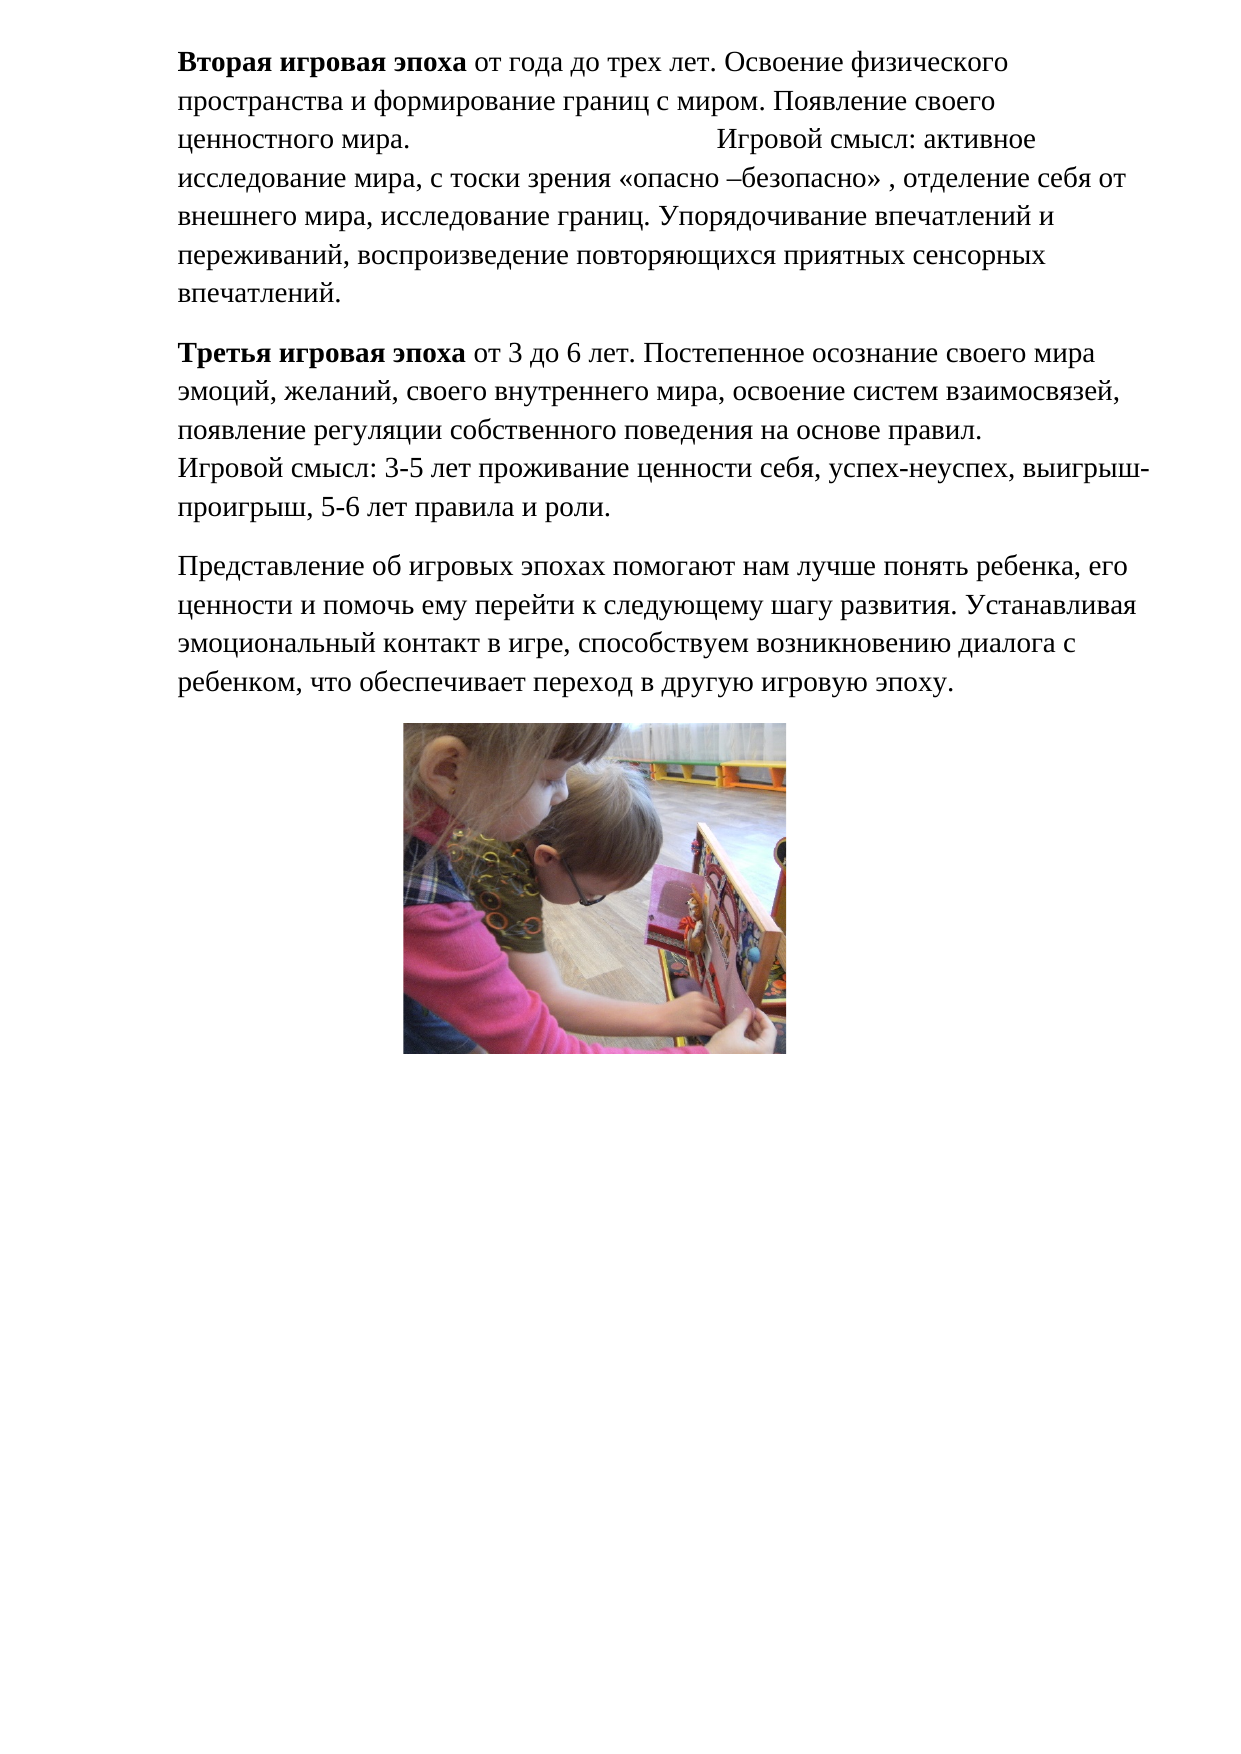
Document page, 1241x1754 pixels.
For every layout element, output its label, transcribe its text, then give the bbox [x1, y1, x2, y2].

text Представление об игровых эпохах помогают нам лучше понять ребенка, его ценности и помочь ему перейти к следующему шагу развития. Устанавливая эмоциональный контакт в игре, способствуем возникновению диалога с ребенком, что обеспечивает переход в другую игровую эпоху. [177, 548, 1152, 698]
text Вторая игровая эпоха от года до трех лет. Освоение физического пространства и формирование границ с миром. Появление своего ценностного мира. Игровой смысл: активное исследование мира, с тоски зрения «опасно –безопасно» , отделение себя от внешнего мира, исследование границ. Упорядочивание впечатлений и переживаний, воспроизведение повторяющихся приятных сенсорных впечатлений. [177, 44, 1152, 309]
text Третья игровая эпоха от 3 до 6 лет. Постепенное осознание своего мира эмоций, желаний, своего внутреннего мира, освоение систем взаимосвязей, появление регуляции собственного поведения на основе правил. Игровой смысл: 3-5 лет проживание ценности себя, успех-неуспех, выигрыш-проигрыш, 5-6 лет правила и роли. [177, 335, 1152, 523]
picture [403, 723, 787, 1054]
